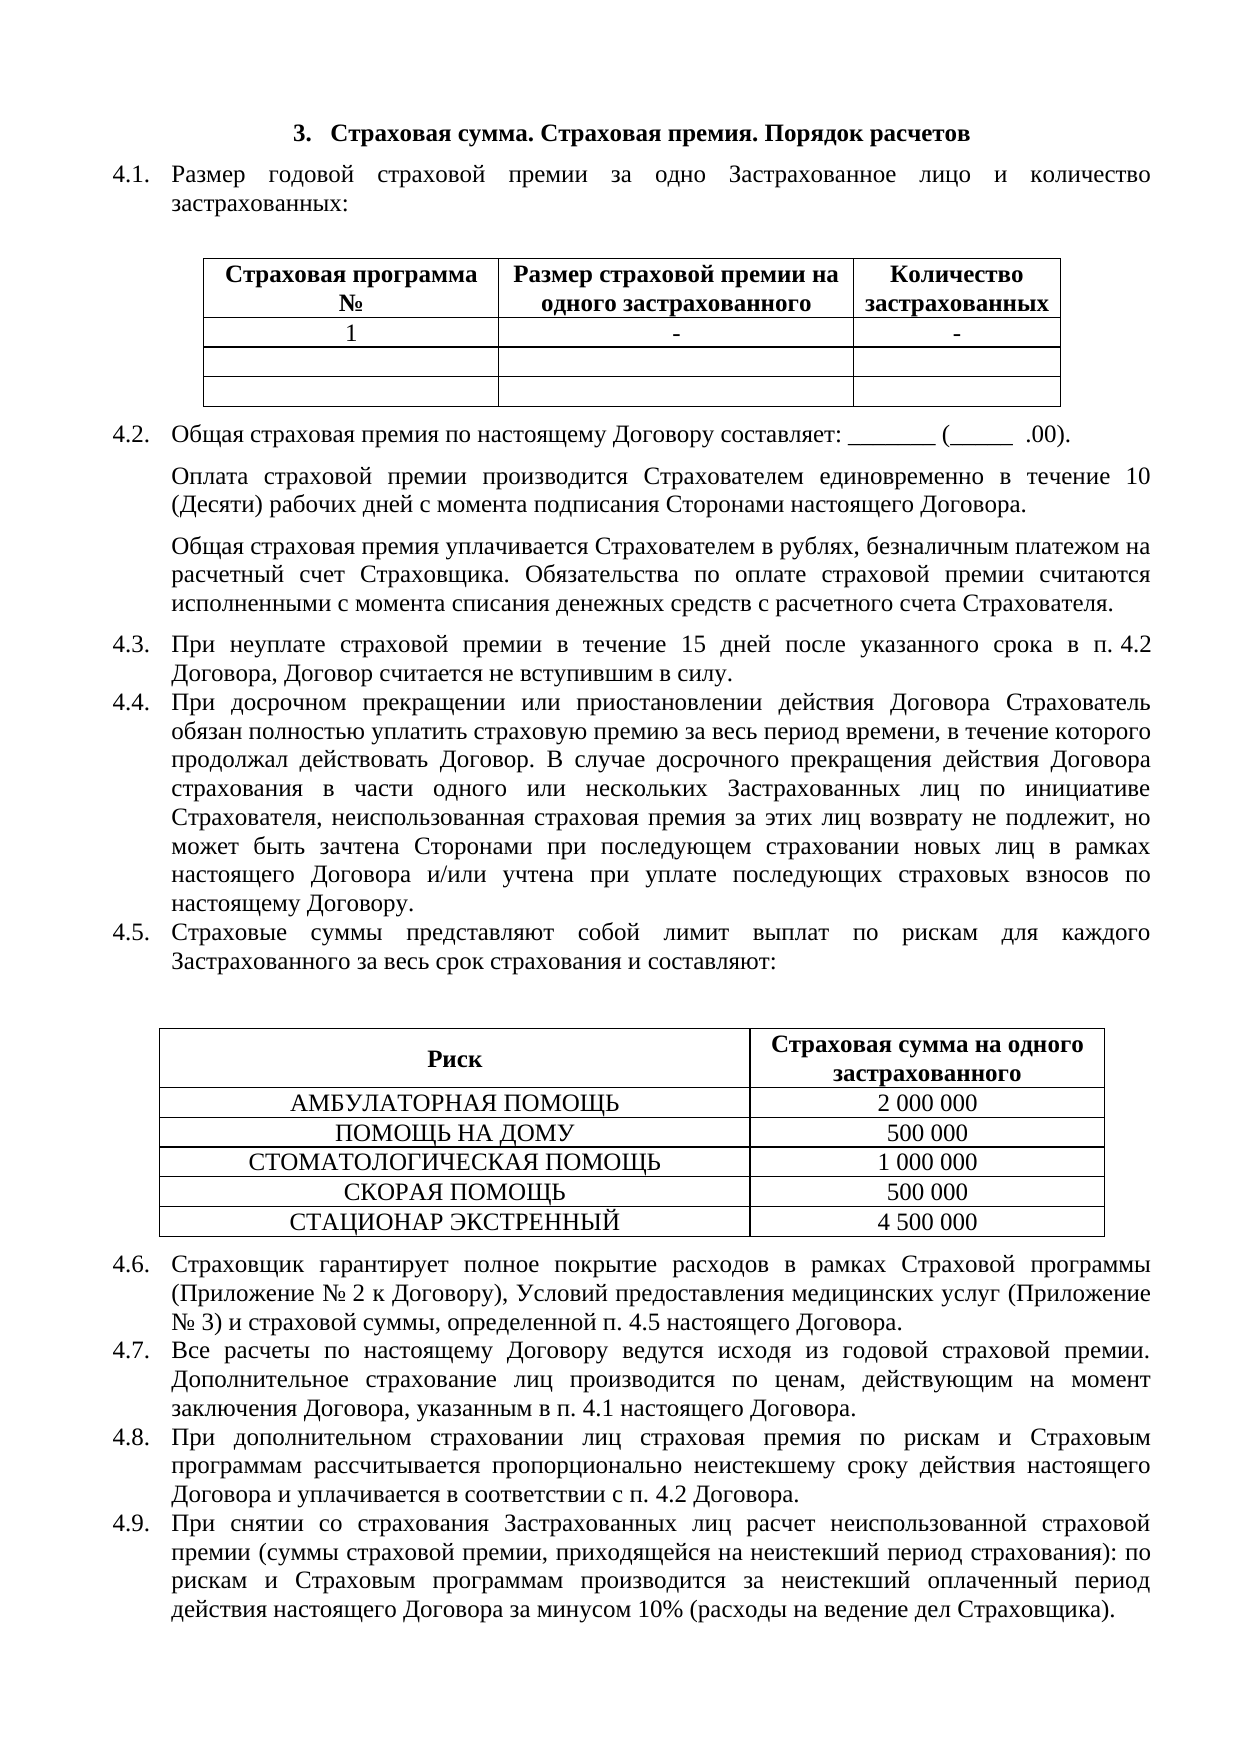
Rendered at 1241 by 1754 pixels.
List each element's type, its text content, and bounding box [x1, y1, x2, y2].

table_cell СКОРАЯ ПОМОЩЬ [160, 1177, 749, 1206]
table_header Риск [160, 1029, 749, 1087]
text Оплата страховой премии производится Страхователем единовременно в течение 10 (Десяти) рабочих дней с момента подписания Сторонами настоящего Договора. [171, 461, 1152, 518]
table_cell 500 000 [751, 1118, 1104, 1146]
table_cell 4 500 000 [751, 1207, 1104, 1236]
table_cell АМБУЛАТОРНАЯ ПОМОЩЬ [160, 1088, 749, 1117]
table_cell [499, 348, 853, 376]
text Общая страховая премия уплачивается Страхователем в рублях, безналичным платежом на расчетный счет Страховщика. Обязательства по оплате страховой премии считаются исполненными с момента списания денежных средств с расчетного счета Страхователя. [171, 531, 1152, 617]
list При снятии со страхования Застрахованных лиц расчет неиспользованной страховой премии (суммы страховой премии, приходящейся на неистекший период страхования): по рискам и Страховым программам производится за неистекший оплаченный период действия настоящего Договора за минусом 10% (расходы на ведение дел Страховщика). [112, 1508, 1152, 1623]
list Страховщик гарантирует полное покрытие расходов в рамках Страховой программы (Приложение № 2 к Договору), Условий предоставления медицинских услуг (Приложение № 3) и страховой суммы, определенной п. 4.5 настоящего Договора. [112, 1249, 1152, 1336]
table_cell 2 000 000 [751, 1088, 1104, 1117]
list При дополнительном страховании лиц страховая премия по рискам и Страховым программам рассчитывается пропорционально неистекшему сроку действия настоящего Договора и уплачивается в соответствии с п. 4.2 Договора. [112, 1422, 1152, 1508]
table_cell [499, 377, 853, 406]
table_cell 500 000 [751, 1177, 1104, 1206]
table_header Количество застрахованных [854, 259, 1060, 317]
list Страховые суммы представляют собой лимит выплат по рискам для каждого Застрахованного за весь срок страхования и составляют: [112, 917, 1152, 974]
table_cell СТОМАТОЛОГИЧЕСКАЯ ПОМОЩЬ [160, 1148, 749, 1176]
list Общая страховая премия по настоящему Договору составляет: _______ (_____ .00). [112, 419, 1152, 448]
list Все расчеты по настоящему Договору ведутся исходя из годовой страховой премии. Дополнительное страхование лиц производится по ценам, действующим на момент заключения Договора, указанным в п. 4.1 настоящего Договора. [112, 1336, 1152, 1422]
list При неуплате страховой премии в течение 15 дней после указанного срока в п. 4.2 Договора, Договор считается не вступившим в силу. [112, 629, 1152, 687]
table_cell 1 [204, 318, 498, 346]
table_cell 1 000 000 [751, 1148, 1104, 1176]
table_cell [854, 377, 1060, 406]
table_header Страховая сумма на одного застрахованного [751, 1029, 1104, 1087]
list Размер годовой страховой премии за одно Застрахованное лицо и количество застрахованных: [112, 159, 1152, 246]
list Страховая сумма. Страховая премия. Порядок расчетов [112, 118, 1152, 147]
table_header Страховая программа № [204, 259, 498, 317]
table_cell - [499, 318, 853, 346]
table_cell ПОМОЩЬ НА ДОМУ [160, 1118, 749, 1146]
table_cell [204, 377, 498, 406]
table_cell [204, 348, 498, 376]
table_cell [854, 348, 1060, 376]
table_header Размер страховой премии на одного застрахованного [499, 259, 853, 317]
table_cell СТАЦИОНАР ЭКСТРЕННЫЙ [160, 1207, 749, 1236]
table_cell - [854, 318, 1060, 346]
list При досрочном прекращении или приостановлении действия Договора Страхователь обязан полностью уплатить страховую премию за весь период времени, в течение которого продолжал действовать Договор. В случае досрочного прекращения действия Договора страхования в части одного или нескольких Застрахованных лиц по инициативе Страхователя, неиспользованная страховая премия за этих лиц возврату не подлежит, но может быть зачтена Сторонами при последующем страховании новых лиц в рамках настоящего Договора и/или учтена при уплате последующих страховых взносов по настоящему Договору. [112, 687, 1152, 917]
